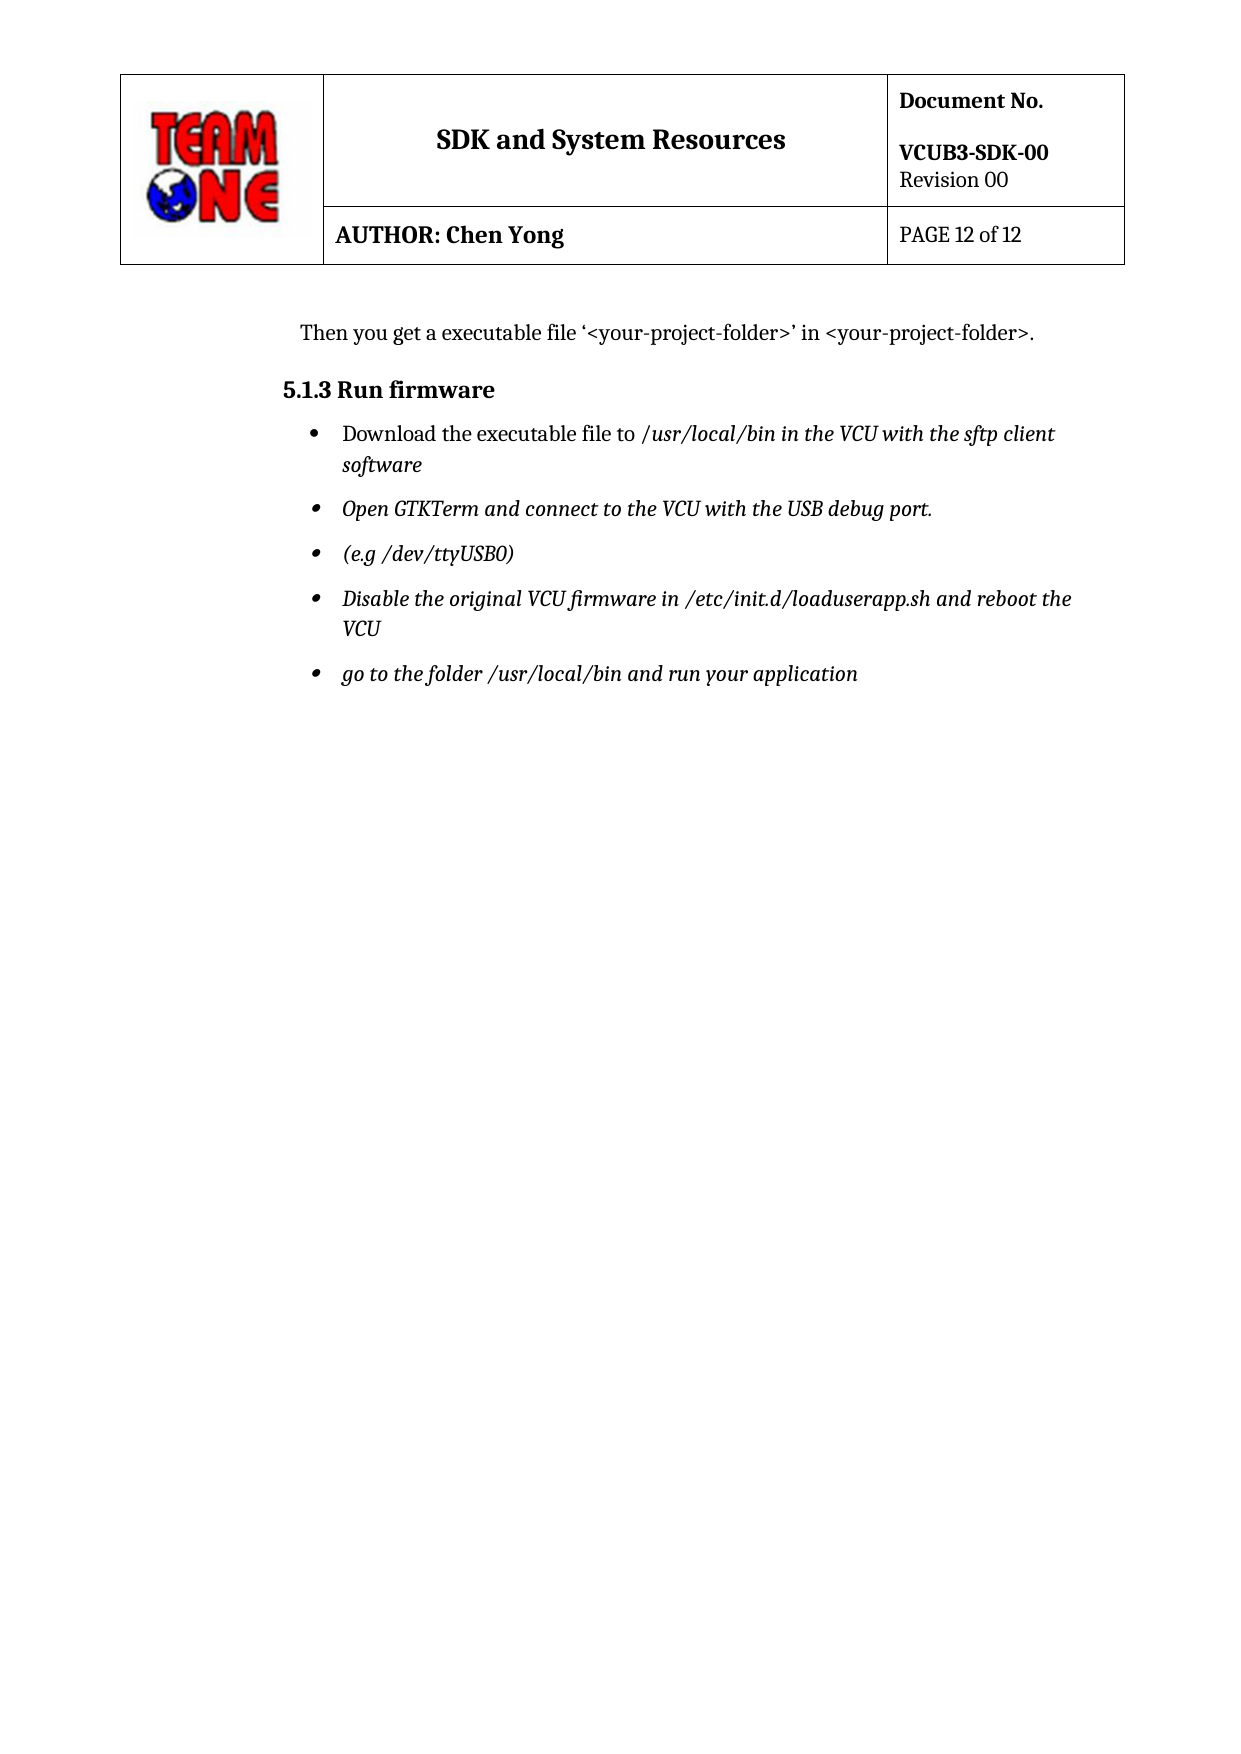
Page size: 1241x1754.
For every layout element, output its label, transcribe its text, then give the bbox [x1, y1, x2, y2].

text Then you get a executable file ‘<your-project-folder>’ in <your-project-folder>. [300, 319, 1090, 346]
list (e.g /dev/ttyUSB0) [310, 541, 1095, 567]
list Open GTKTerm and connect to the VCU with the USB debug port. [310, 496, 1095, 523]
list go to the folder /usr/local/bin and run your application [310, 661, 1090, 687]
picture [131, 101, 313, 238]
list Disable the original VCU firmware in /etc/init.d/loaduserapp.sh and reboot the VCU [310, 586, 1090, 642]
subtitle 5.1.3 Run firmware [283, 376, 1090, 404]
list Download the executable file to /usr/local/bin in the VCU with the sftp client software [310, 421, 1090, 478]
